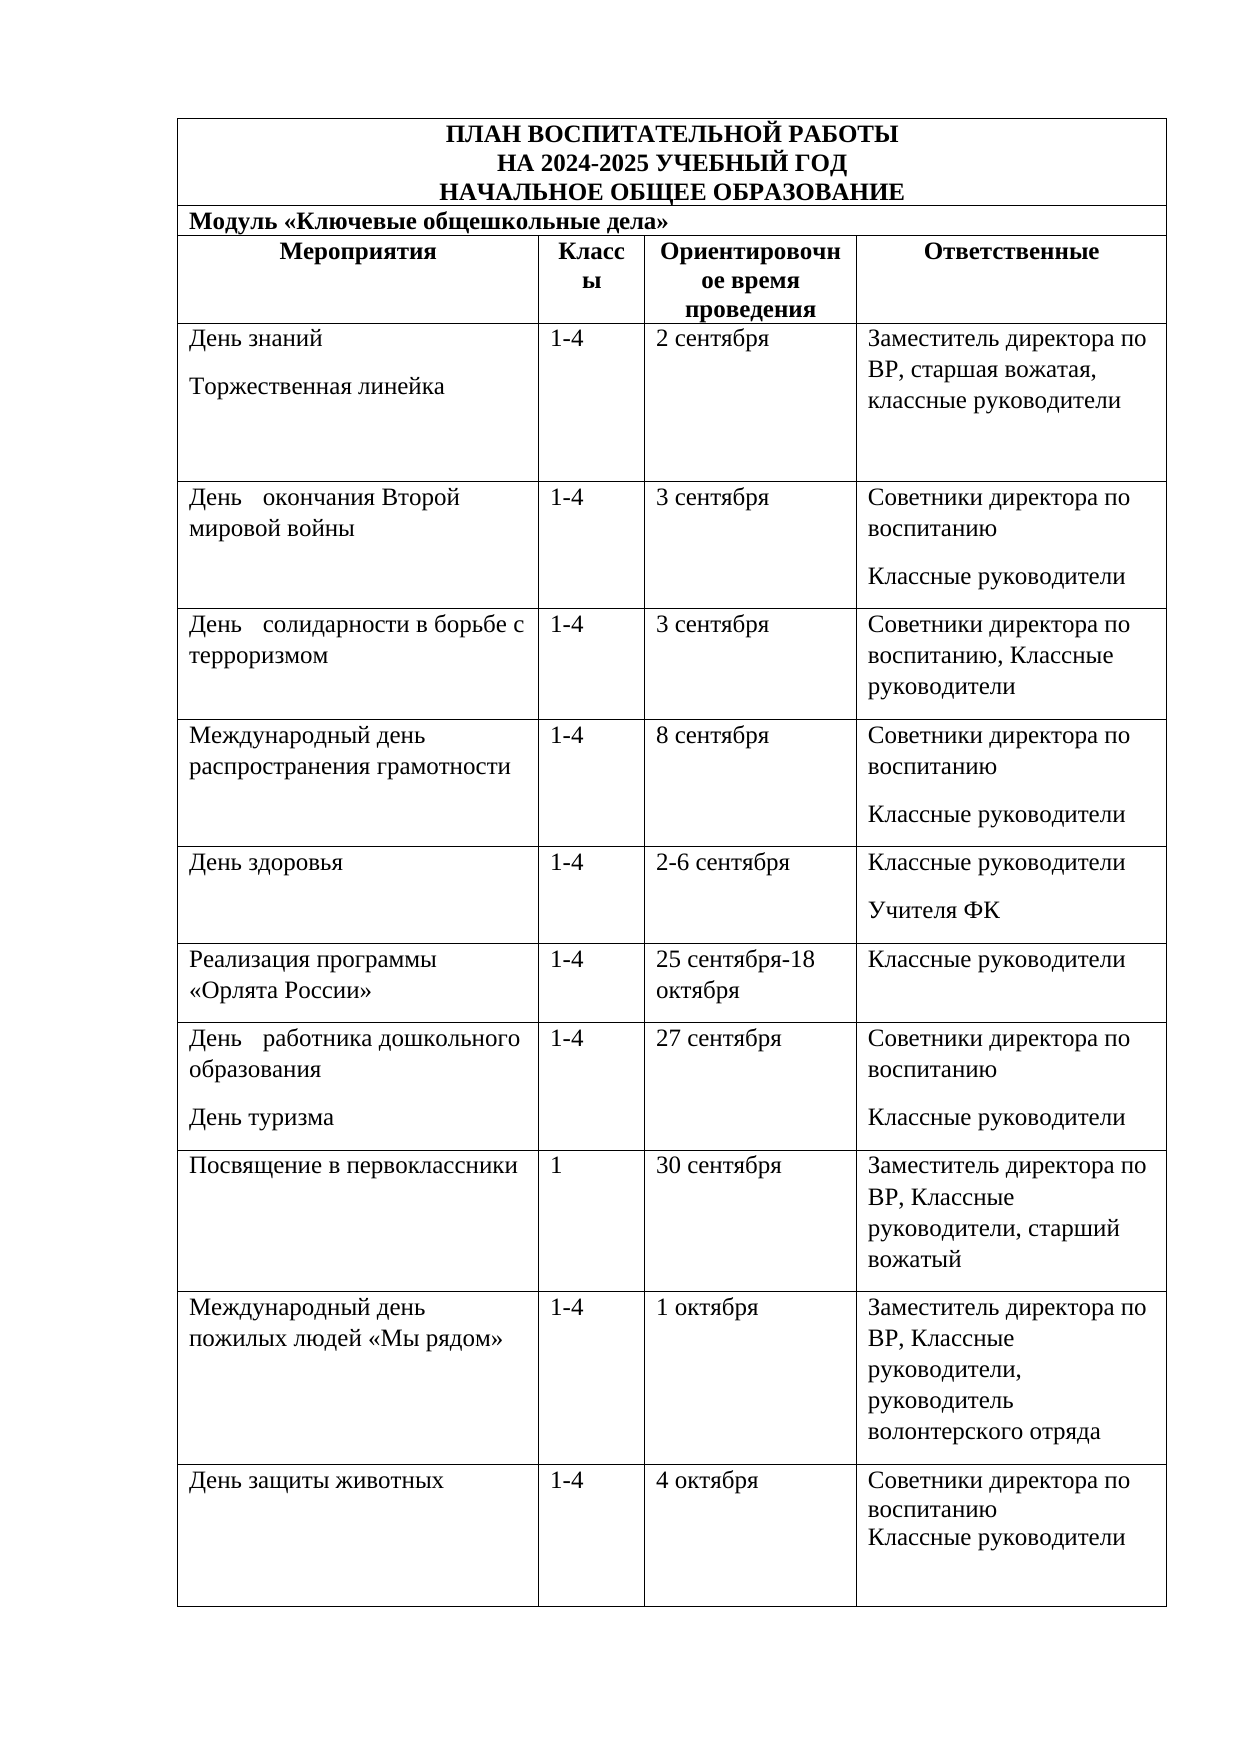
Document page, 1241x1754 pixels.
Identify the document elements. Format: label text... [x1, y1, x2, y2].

table_cell 27 сентября [645, 1023, 856, 1149]
table_cell 1 октября [645, 1292, 856, 1464]
table_cell Модуль «Ключевые общешкольные дела» [178, 206, 1166, 235]
table_cell 1-4 [539, 482, 644, 608]
table_cell День солидарности в борьбе с терроризмом [178, 609, 538, 719]
table_cell Советники директора по воспитанию, Классные руководители [857, 609, 1166, 719]
table_cell 2 сентября [645, 324, 856, 481]
table_cell Мероприятия [178, 236, 538, 322]
table_cell Ответственные [857, 236, 1166, 322]
table_cell 1-4 [539, 324, 644, 481]
table_cell 1-4 [539, 609, 644, 719]
table_cell 1 [539, 1151, 644, 1291]
table_cell День знаний Торжественная линейка [178, 324, 538, 481]
table_cell День работника дошкольного образования День туризма [178, 1023, 538, 1149]
table_cell 1-4 [539, 720, 644, 846]
table_cell 25 сентября-18 октября [645, 944, 856, 1022]
table_cell 30 сентября [645, 1151, 856, 1291]
table_cell Советники директора по воспитанию Классные руководители [857, 720, 1166, 846]
table_cell 1-4 [539, 847, 644, 943]
table_cell Посвящение в первоклассники [178, 1151, 538, 1291]
table_cell День здоровья [178, 847, 538, 943]
table_cell Советники директора по воспитанию Классные руководители [857, 1023, 1166, 1149]
table_cell Советники директора по воспитанию Классные руководители [857, 482, 1166, 608]
table_cell Классные руководители [857, 944, 1166, 1022]
table_cell Заместитель директора по ВР, Классные руководители, старший вожатый [857, 1151, 1166, 1291]
table_cell Классные руководители Учителя ФК [857, 847, 1166, 943]
table_cell День защиты животных [178, 1465, 538, 1606]
table_cell 1-4 [539, 1465, 644, 1606]
table_cell 1-4 [539, 944, 644, 1022]
table_cell Классы [539, 236, 644, 322]
table_cell 1-4 [539, 1023, 644, 1149]
table_cell 1-4 [539, 1292, 644, 1464]
table_cell 4 октября [645, 1465, 856, 1606]
table_cell Ориентировочное время проведения [645, 236, 856, 322]
table_cell Заместитель директора по ВР, Классные руководители, руководитель волонтерского отряда [857, 1292, 1166, 1464]
table_cell Международный день пожилых людей «Мы рядом» [178, 1292, 538, 1464]
table_cell Заместитель директора по ВР, старшая вожатая, классные руководители [857, 324, 1166, 481]
table_cell Международный день распространения грамотности [178, 720, 538, 846]
table_header ПЛАН ВОСПИТАТЕЛЬНОЙ РАБОТЫ НА 2024-2025 УЧЕБНЫЙ ГОД НАЧАЛЬНОЕ ОБЩЕЕ ОБРАЗОВАНИЕ [178, 119, 1166, 205]
table_cell 3 сентября [645, 482, 856, 608]
table_cell Советники директора по воспитанию Классные руководители [857, 1465, 1166, 1606]
table_cell Реализация программы «Орлята России» [178, 944, 538, 1022]
table_cell 2-6 сентября [645, 847, 856, 943]
table_cell 8 сентября [645, 720, 856, 846]
table_cell 3 сентября [645, 609, 856, 719]
table_cell День окончания Второй мировой войны [178, 482, 538, 608]
